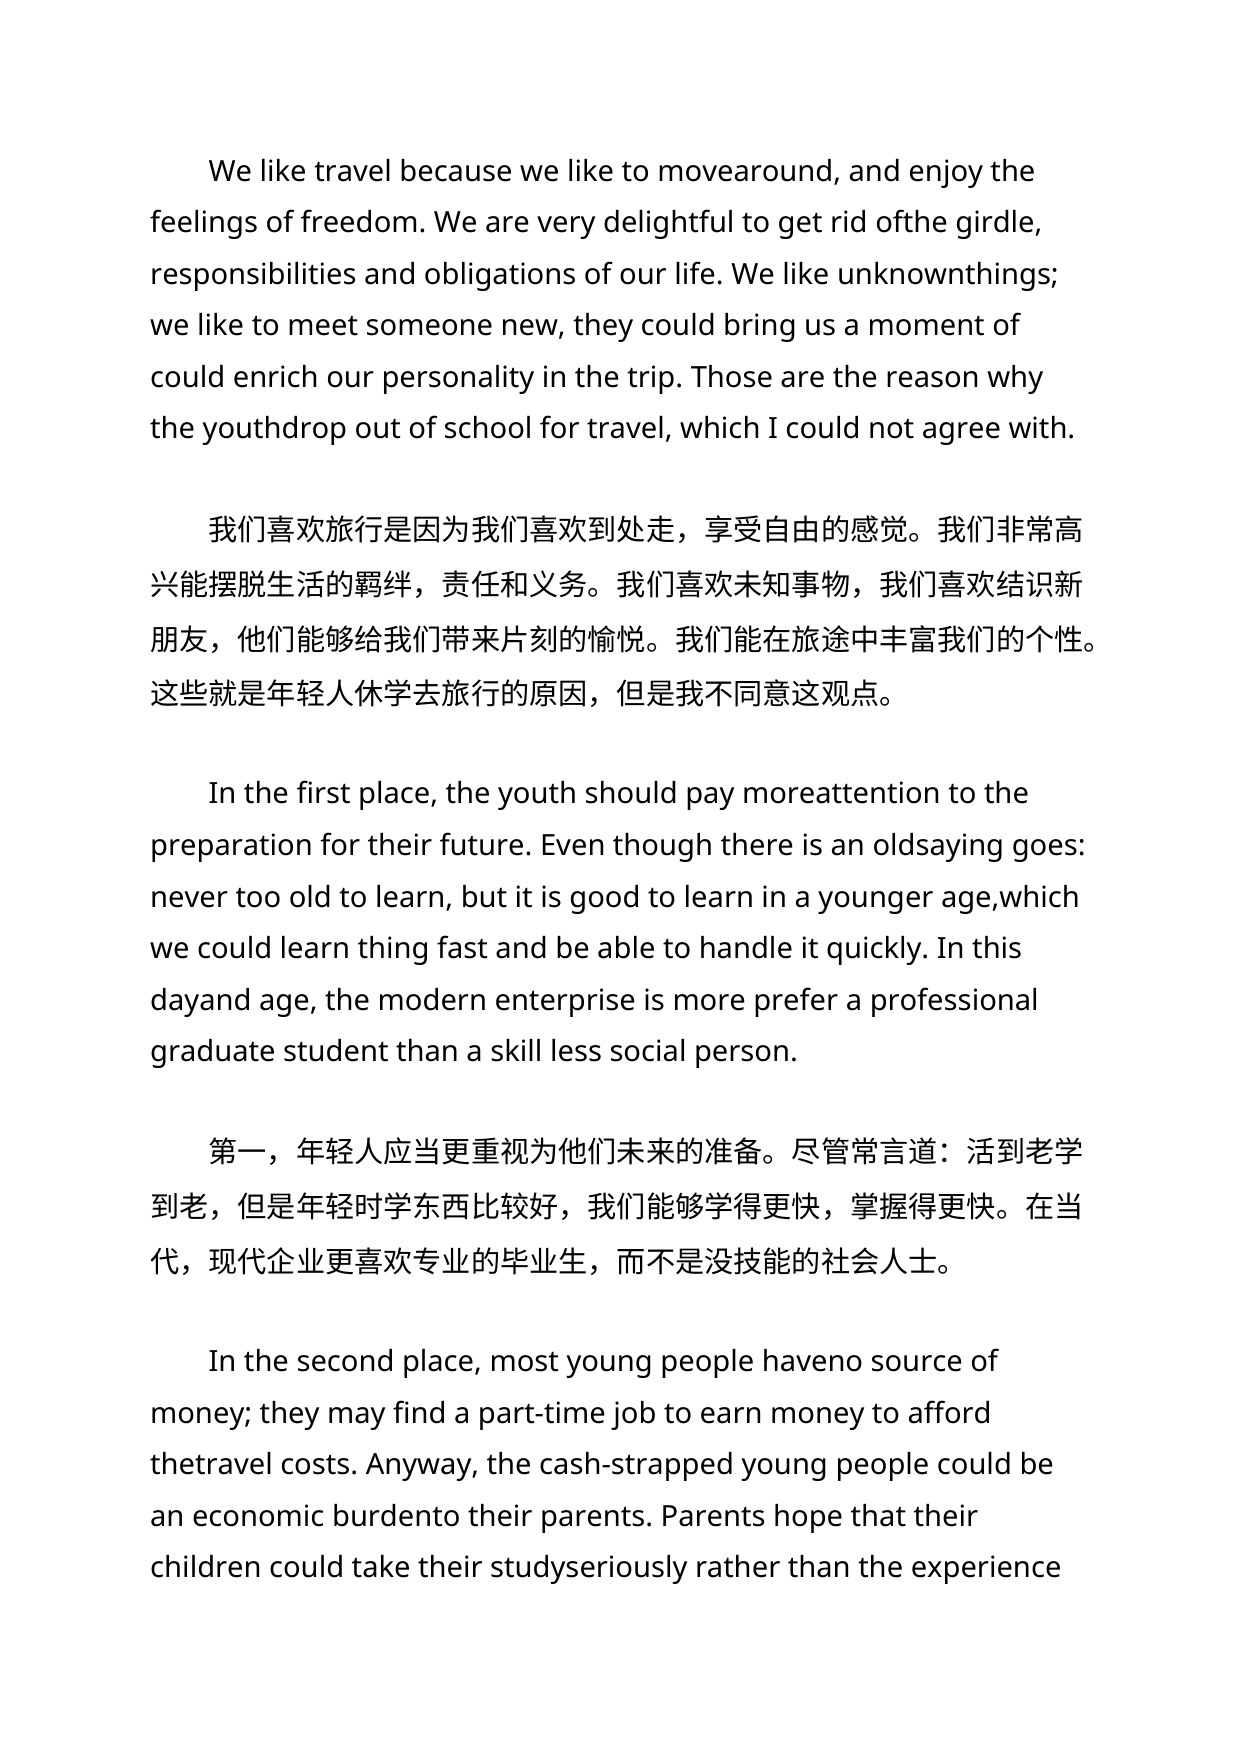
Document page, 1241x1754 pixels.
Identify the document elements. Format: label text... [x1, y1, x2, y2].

text We like travel because we like to movearound, and enjoy the feelings of freedom. We are very delightful to get rid ofthe girdle, responsibilities and obligations of our life. We like unknownthings; we like to meet someone new, they could bring us a moment of could enrich our personality in the trip. Those are the reason why the youthdrop out of school for travel, which I could not agree with. [150, 150, 1090, 447]
text 我们喜欢旅行是因为我们喜欢到处走，享受自由的感觉。我们非常高兴能摆脱生活的羁绊，责任和义务。我们喜欢未知事物，我们喜欢结识新朋友，他们能够给我们带来片刻的愉悦。我们能在旅途中丰富我们的个性。这些就是年轻人休学去旅行的原因，但是我不同意这观点。 [150, 506, 1090, 713]
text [150, 1341, 1090, 1586]
text In the first place, the youth should pay moreattention to the preparation for their future. Even though there is an oldsaying goes: never too old to learn, but it is good to learn in a younger age,which we could learn thing fast and be able to handle it quickly. In this dayand age, the modern enterprise is more prefer a professional graduate student than a skill less social person. [150, 773, 1090, 1070]
text 第一，年轻人应当更重视为他们未来的准备。尽管常言道：活到老学到老，但是年轻时学东西比较好，我们能够学得更快，掌握得更快。在当代，现代企业更喜欢专业的毕业生，而不是没技能的社会人士。 [150, 1129, 1090, 1281]
